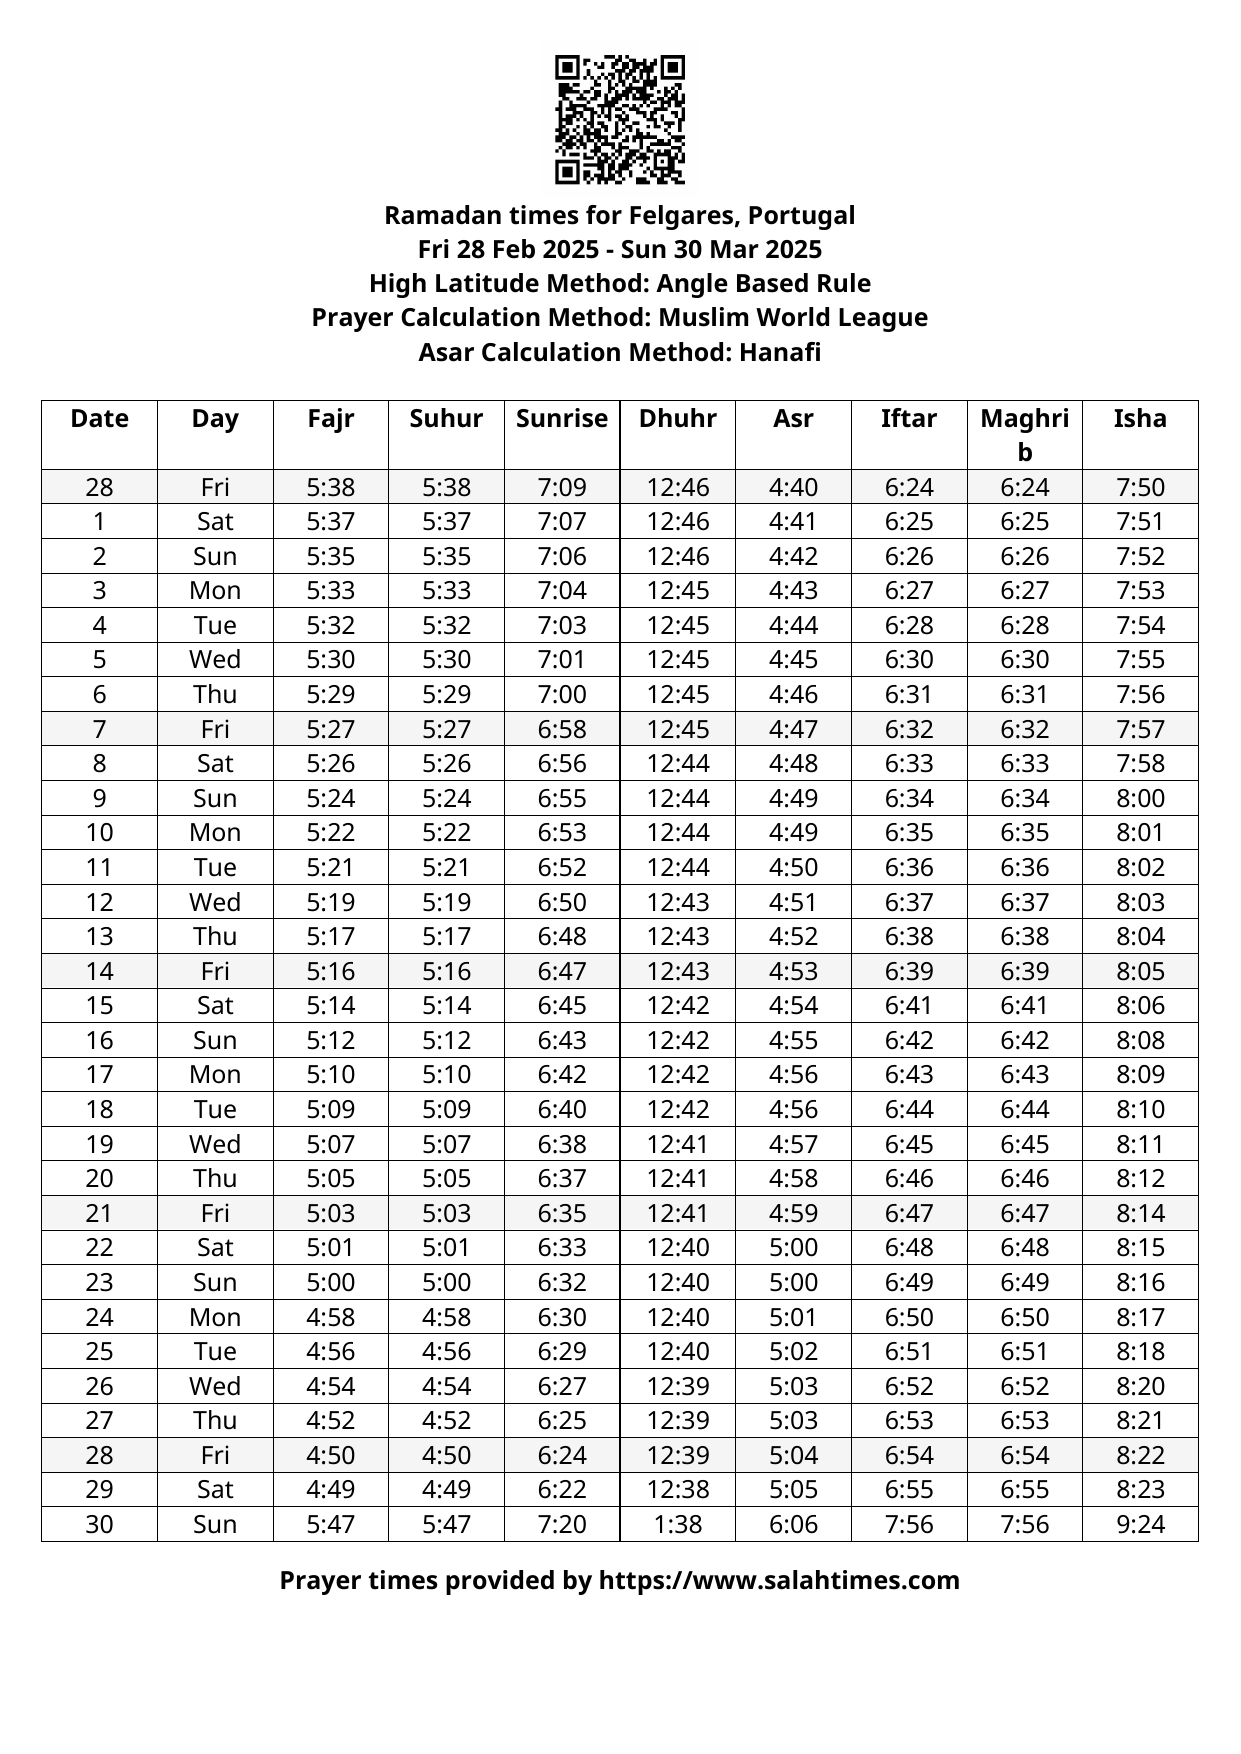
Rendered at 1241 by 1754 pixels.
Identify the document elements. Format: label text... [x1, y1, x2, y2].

table_cell 6:43 [968, 1058, 1082, 1091]
table_cell 8:16 [1083, 1265, 1198, 1299]
table_cell 5:01 [736, 1300, 851, 1333]
table_cell Tue [158, 608, 273, 642]
table_cell 5:30 [274, 643, 388, 676]
text Prayer Calculation Method: Muslim World League [42, 300, 1198, 334]
table_cell 29 [42, 1473, 157, 1506]
table_cell 5:29 [389, 677, 504, 711]
table_cell Wed [158, 643, 273, 676]
table_cell 4:49 [274, 1473, 388, 1506]
text Fri 28 Feb 2025 - Sun 30 Mar 2025 [42, 232, 1198, 266]
table_cell 5:01 [274, 1231, 388, 1264]
table_cell 5:07 [389, 1127, 504, 1160]
table_cell 8:01 [1083, 816, 1198, 849]
table_cell 6:52 [852, 1369, 967, 1402]
table_cell Sun [158, 539, 273, 572]
table_cell 12:44 [621, 746, 735, 780]
table_cell 6:39 [968, 954, 1082, 987]
table_cell 18 [42, 1092, 157, 1126]
table_cell 7 [42, 712, 157, 745]
table_cell 5:02 [736, 1334, 851, 1368]
table_cell 8:09 [1083, 1058, 1198, 1091]
table_cell 6:24 [505, 1438, 619, 1472]
table_cell 6:54 [852, 1438, 967, 1472]
table_cell 8:06 [1083, 989, 1198, 1022]
text Ramadan times for Felgares, Portugal [42, 198, 1198, 232]
table_cell 6:51 [852, 1334, 967, 1368]
table_cell 6:28 [968, 608, 1082, 642]
table_cell Mon [158, 1058, 273, 1091]
table_cell 4:52 [274, 1404, 388, 1437]
table_cell 7:57 [1083, 712, 1198, 745]
table_cell 5:35 [389, 539, 504, 572]
table_cell 1 [42, 504, 157, 538]
table_cell 6 [42, 677, 157, 711]
table_cell 12:39 [621, 1404, 735, 1437]
table_cell 6:50 [852, 1300, 967, 1333]
table_cell Tue [158, 1092, 273, 1126]
table_cell 6:46 [968, 1161, 1082, 1195]
table_cell 6:31 [968, 677, 1082, 711]
table_cell 6:38 [968, 919, 1082, 953]
table_cell 8:20 [1083, 1369, 1198, 1402]
table_cell 6:52 [968, 1369, 1082, 1402]
table_cell 5:26 [389, 746, 504, 780]
table_cell 6:53 [505, 816, 619, 849]
table_cell 6:47 [505, 954, 619, 987]
table_cell 12:41 [621, 1127, 735, 1160]
table_cell 6:29 [505, 1334, 619, 1368]
table_cell 8:17 [1083, 1300, 1198, 1333]
table_cell 8:10 [1083, 1092, 1198, 1126]
table_cell Mon [158, 816, 273, 849]
table_header Date [42, 401, 157, 469]
table_cell 8:22 [1083, 1438, 1198, 1472]
table_cell 6:25 [968, 504, 1082, 538]
table_cell 12:40 [621, 1231, 735, 1264]
table_cell 12:39 [621, 1438, 735, 1472]
table_cell 5:16 [274, 954, 388, 987]
table_cell 6:27 [852, 574, 967, 607]
table_cell Sun [158, 1023, 273, 1057]
table_cell 12:46 [621, 470, 735, 503]
table_cell 7:01 [505, 643, 619, 676]
table_cell 5:24 [274, 781, 388, 814]
table_cell 6:53 [968, 1404, 1082, 1437]
table_cell Sun [158, 1507, 273, 1541]
table_cell 12:43 [621, 885, 735, 918]
table_cell Sun [158, 781, 273, 814]
table_cell 6:06 [736, 1507, 851, 1541]
table_cell 6:47 [968, 1196, 1082, 1229]
table_cell 6:49 [852, 1265, 967, 1299]
table_cell 6:32 [505, 1265, 619, 1299]
table_cell 12:44 [621, 816, 735, 849]
table_cell 5:10 [389, 1058, 504, 1091]
table_cell 12:44 [621, 781, 735, 814]
table_cell 5:17 [274, 919, 388, 953]
table_cell 6:38 [505, 1127, 619, 1160]
table_cell Fri [158, 470, 273, 503]
table_cell 5:37 [274, 504, 388, 538]
table_header Suhur [389, 401, 504, 469]
table_cell 5:14 [389, 989, 504, 1022]
table_cell 27 [42, 1404, 157, 1437]
table_cell 6:32 [968, 712, 1082, 745]
table_cell 6:27 [505, 1369, 619, 1402]
table_cell 6:27 [968, 574, 1082, 607]
table_header Day [158, 401, 273, 469]
table_cell 4 [42, 608, 157, 642]
table_cell 7:52 [1083, 539, 1198, 572]
table_cell Wed [158, 1127, 273, 1160]
table_cell 6:43 [852, 1058, 967, 1091]
table_cell 5:03 [274, 1196, 388, 1229]
table_cell 6:38 [852, 919, 967, 953]
table_cell 5:00 [389, 1265, 504, 1299]
table_cell 12:42 [621, 989, 735, 1022]
table_cell 12 [42, 885, 157, 918]
table_cell 12:45 [621, 643, 735, 676]
table_cell 5:10 [274, 1058, 388, 1091]
table_cell 12:46 [621, 504, 735, 538]
table_cell 21 [42, 1196, 157, 1229]
table_cell 12:40 [621, 1300, 735, 1333]
table_cell Sat [158, 1473, 273, 1506]
table_cell 12:43 [621, 954, 735, 987]
table_cell 5:17 [389, 919, 504, 953]
table_cell 6:45 [968, 1127, 1082, 1160]
table_cell 4:44 [736, 608, 851, 642]
table_cell 5:26 [274, 746, 388, 780]
table_cell 8:05 [1083, 954, 1198, 987]
table_cell 5:30 [389, 643, 504, 676]
table_cell 9 [42, 781, 157, 814]
table_cell 26 [42, 1369, 157, 1402]
table_cell 6:35 [852, 816, 967, 849]
table_cell 4:56 [736, 1092, 851, 1126]
table_cell 6:37 [852, 885, 967, 918]
table_cell 5:00 [274, 1265, 388, 1299]
table_cell 6:54 [968, 1438, 1082, 1472]
table_cell 6:36 [968, 850, 1082, 884]
table_cell 6:33 [505, 1231, 619, 1264]
table_cell 6:48 [505, 919, 619, 953]
table_cell 7:50 [1083, 470, 1198, 503]
table_header Fajr [274, 401, 388, 469]
table_cell 28 [42, 1438, 157, 1472]
table_cell 6:48 [852, 1231, 967, 1264]
table_cell 5:32 [389, 608, 504, 642]
text Asar Calculation Method: Hanafi [42, 334, 1198, 368]
table_cell 4:43 [736, 574, 851, 607]
table_cell 4:58 [274, 1300, 388, 1333]
table_cell 4:47 [736, 712, 851, 745]
table_cell 24 [42, 1300, 157, 1333]
table_cell 14 [42, 954, 157, 987]
table_cell 12:41 [621, 1161, 735, 1195]
table_cell 11 [42, 850, 157, 884]
picture [542, 41, 699, 198]
table_cell 7:20 [505, 1507, 619, 1541]
table_cell Sun [158, 1265, 273, 1299]
table_cell 12:45 [621, 608, 735, 642]
table_cell 6:47 [852, 1196, 967, 1229]
table_cell 5:00 [736, 1231, 851, 1264]
table_cell 6:51 [968, 1334, 1082, 1368]
table_cell Thu [158, 1161, 273, 1195]
table_cell 6:50 [968, 1300, 1082, 1333]
table_cell 6:35 [968, 816, 1082, 849]
table_cell 5:21 [389, 850, 504, 884]
table_cell 6:26 [852, 539, 967, 572]
table_cell 6:41 [852, 989, 967, 1022]
table_cell 7:56 [1083, 677, 1198, 711]
table_cell 12:40 [621, 1334, 735, 1368]
table_cell 5:03 [389, 1196, 504, 1229]
table_cell 6:41 [968, 989, 1082, 1022]
table_cell Wed [158, 885, 273, 918]
table_cell Mon [158, 1300, 273, 1333]
table_cell 5:33 [274, 574, 388, 607]
table_cell 19 [42, 1127, 157, 1160]
table_header Iftar [852, 401, 967, 469]
table_cell 4:57 [736, 1127, 851, 1160]
table_cell 5:05 [736, 1473, 851, 1506]
table_cell 6:35 [505, 1196, 619, 1229]
table_cell 4:52 [389, 1404, 504, 1437]
table_cell 5:05 [274, 1161, 388, 1195]
table_cell 6:48 [968, 1231, 1082, 1264]
table_cell 5:03 [736, 1404, 851, 1437]
table_cell 4:50 [736, 850, 851, 884]
table_cell 8:08 [1083, 1023, 1198, 1057]
table_cell 10 [42, 816, 157, 849]
table_cell 6:42 [505, 1058, 619, 1091]
table_cell 12:44 [621, 850, 735, 884]
table_cell 5:01 [389, 1231, 504, 1264]
table_cell 5 [42, 643, 157, 676]
table_cell 4:56 [736, 1058, 851, 1091]
table_cell 6:32 [852, 712, 967, 745]
table_cell 5:21 [274, 850, 388, 884]
table_cell 8 [42, 746, 157, 780]
table_cell 4:58 [736, 1161, 851, 1195]
table_cell 8:03 [1083, 885, 1198, 918]
table_cell 4:49 [389, 1473, 504, 1506]
table_cell 6:42 [968, 1023, 1082, 1057]
table_header Isha [1083, 401, 1198, 469]
table_cell 5:19 [389, 885, 504, 918]
table_cell 5:27 [389, 712, 504, 745]
table_cell 4:50 [274, 1438, 388, 1472]
table_cell 6:55 [968, 1473, 1082, 1506]
table_cell Thu [158, 677, 273, 711]
table_cell 4:56 [274, 1334, 388, 1368]
table_cell 5:16 [389, 954, 504, 987]
table_cell 6:40 [505, 1092, 619, 1126]
table_cell 5:05 [389, 1161, 504, 1195]
table_cell 6:34 [968, 781, 1082, 814]
table_cell 8:15 [1083, 1231, 1198, 1264]
table_cell 7:00 [505, 677, 619, 711]
text Prayer times provided by https://www.salahtimes.com [42, 1563, 1198, 1597]
table_cell 4:52 [736, 919, 851, 953]
table_cell Sat [158, 1231, 273, 1264]
table_cell 5:37 [389, 504, 504, 538]
table_cell 5:12 [274, 1023, 388, 1057]
table_cell 9:24 [1083, 1507, 1198, 1541]
table_cell 4:42 [736, 539, 851, 572]
table_cell 2 [42, 539, 157, 572]
table_cell 4:49 [736, 816, 851, 849]
table_cell 6:55 [505, 781, 619, 814]
table_cell 12:41 [621, 1196, 735, 1229]
table_cell 12:46 [621, 539, 735, 572]
table_cell 5:00 [736, 1265, 851, 1299]
table_cell 12:45 [621, 677, 735, 711]
table_cell 13 [42, 919, 157, 953]
table_cell 6:44 [968, 1092, 1082, 1126]
table_cell 6:50 [505, 885, 619, 918]
table_cell 7:51 [1083, 504, 1198, 538]
table_cell 4:58 [389, 1300, 504, 1333]
text High Latitude Method: Angle Based Rule [42, 266, 1198, 300]
table_cell 12:42 [621, 1023, 735, 1057]
table_cell Tue [158, 850, 273, 884]
table_cell 17 [42, 1058, 157, 1091]
table_cell 3 [42, 574, 157, 607]
table_cell 4:54 [389, 1369, 504, 1402]
table_cell 5:04 [736, 1438, 851, 1472]
table_cell 5:29 [274, 677, 388, 711]
table_cell 8:23 [1083, 1473, 1198, 1506]
table_cell Wed [158, 1369, 273, 1402]
table_cell Sat [158, 989, 273, 1022]
table_cell 12:38 [621, 1473, 735, 1506]
table_cell 4:48 [736, 746, 851, 780]
table_cell 6:37 [505, 1161, 619, 1195]
table_cell 5:47 [389, 1507, 504, 1541]
table_cell 12:40 [621, 1265, 735, 1299]
table_cell 25 [42, 1334, 157, 1368]
table_cell 8:14 [1083, 1196, 1198, 1229]
table_header Asr [736, 401, 851, 469]
table_cell 5:38 [389, 470, 504, 503]
table_cell 5:27 [274, 712, 388, 745]
table_cell 4:55 [736, 1023, 851, 1057]
table_cell 7:54 [1083, 608, 1198, 642]
table_cell 6:53 [852, 1404, 967, 1437]
table_cell 5:22 [274, 816, 388, 849]
table_cell 4:41 [736, 504, 851, 538]
table_cell 12:42 [621, 1092, 735, 1126]
table_cell 12:42 [621, 1058, 735, 1091]
table_cell 5:19 [274, 885, 388, 918]
table_cell 6:30 [505, 1300, 619, 1333]
table_cell 6:34 [852, 781, 967, 814]
table_cell 7:04 [505, 574, 619, 607]
table_cell 6:24 [968, 470, 1082, 503]
table_cell 5:33 [389, 574, 504, 607]
table_cell 4:46 [736, 677, 851, 711]
table_cell 15 [42, 989, 157, 1022]
table_cell 6:26 [968, 539, 1082, 572]
table_cell 6:45 [505, 989, 619, 1022]
table_cell 5:09 [389, 1092, 504, 1126]
table_cell 8:11 [1083, 1127, 1198, 1160]
table_cell Tue [158, 1334, 273, 1368]
table_cell Thu [158, 1404, 273, 1437]
table_cell 5:14 [274, 989, 388, 1022]
table_cell 6:31 [852, 677, 967, 711]
table_cell 7:58 [1083, 746, 1198, 780]
table_cell 6:49 [968, 1265, 1082, 1299]
table_cell 6:58 [505, 712, 619, 745]
table_cell 7:03 [505, 608, 619, 642]
table_cell 6:24 [852, 470, 967, 503]
table_cell 4:51 [736, 885, 851, 918]
table_cell 7:56 [968, 1507, 1082, 1541]
table_cell 4:54 [274, 1369, 388, 1402]
table_cell 6:30 [968, 643, 1082, 676]
table_cell 6:28 [852, 608, 967, 642]
table_cell 8:18 [1083, 1334, 1198, 1368]
table_cell 23 [42, 1265, 157, 1299]
table_cell Fri [158, 1438, 273, 1472]
table_cell 6:33 [968, 746, 1082, 780]
table_cell 5:22 [389, 816, 504, 849]
table_cell 8:21 [1083, 1404, 1198, 1437]
table_cell 4:53 [736, 954, 851, 987]
table_cell 6:42 [852, 1023, 967, 1057]
table_cell 8:04 [1083, 919, 1198, 953]
table_cell 22 [42, 1231, 157, 1264]
table_cell 5:09 [274, 1092, 388, 1126]
table_cell Thu [158, 919, 273, 953]
table_cell 8:12 [1083, 1161, 1198, 1195]
table_cell 6:56 [505, 746, 619, 780]
table_cell 5:32 [274, 608, 388, 642]
table_cell 7:06 [505, 539, 619, 572]
table_cell 4:59 [736, 1196, 851, 1229]
table_cell 20 [42, 1161, 157, 1195]
table_cell 6:37 [968, 885, 1082, 918]
table_cell 4:50 [389, 1438, 504, 1472]
table_cell 12:45 [621, 712, 735, 745]
table_header Maghrib [968, 401, 1082, 469]
table_cell Fri [158, 954, 273, 987]
table_cell 6:36 [852, 850, 967, 884]
table_header Dhuhr [621, 401, 735, 469]
table_header Sunrise [505, 401, 619, 469]
table_cell 16 [42, 1023, 157, 1057]
table_cell 6:52 [505, 850, 619, 884]
table_cell 7:07 [505, 504, 619, 538]
table_cell 7:53 [1083, 574, 1198, 607]
table_cell 12:45 [621, 574, 735, 607]
table_cell 6:46 [852, 1161, 967, 1195]
table_cell 4:40 [736, 470, 851, 503]
table_cell 6:55 [852, 1473, 967, 1506]
table_cell 6:33 [852, 746, 967, 780]
table_cell 6:45 [852, 1127, 967, 1160]
table_cell 5:24 [389, 781, 504, 814]
table_cell 4:54 [736, 989, 851, 1022]
table_cell 4:56 [389, 1334, 504, 1368]
table_cell 12:43 [621, 919, 735, 953]
table_cell 7:55 [1083, 643, 1198, 676]
table_cell 28 [42, 470, 157, 503]
table_cell 30 [42, 1507, 157, 1541]
table_cell Fri [158, 1196, 273, 1229]
table_cell Sat [158, 504, 273, 538]
table_cell 5:07 [274, 1127, 388, 1160]
table_cell 4:45 [736, 643, 851, 676]
table_cell 12:39 [621, 1369, 735, 1402]
table_cell 5:12 [389, 1023, 504, 1057]
table_cell 6:25 [852, 504, 967, 538]
table_cell 8:00 [1083, 781, 1198, 814]
table_cell 6:22 [505, 1473, 619, 1506]
table_cell 6:43 [505, 1023, 619, 1057]
table_cell 8:02 [1083, 850, 1198, 884]
table_cell 6:44 [852, 1092, 967, 1126]
table_cell Sat [158, 746, 273, 780]
table_cell 6:25 [505, 1404, 619, 1437]
table_cell 5:47 [274, 1507, 388, 1541]
table_cell 5:35 [274, 539, 388, 572]
table_cell 6:39 [852, 954, 967, 987]
table_cell 7:56 [852, 1507, 967, 1541]
table_cell 4:49 [736, 781, 851, 814]
table_cell 5:03 [736, 1369, 851, 1402]
table_cell 6:30 [852, 643, 967, 676]
table_cell 1:38 [621, 1507, 735, 1541]
table_cell Fri [158, 712, 273, 745]
table_cell 7:09 [505, 470, 619, 503]
table_cell Mon [158, 574, 273, 607]
table_cell 5:38 [274, 470, 388, 503]
